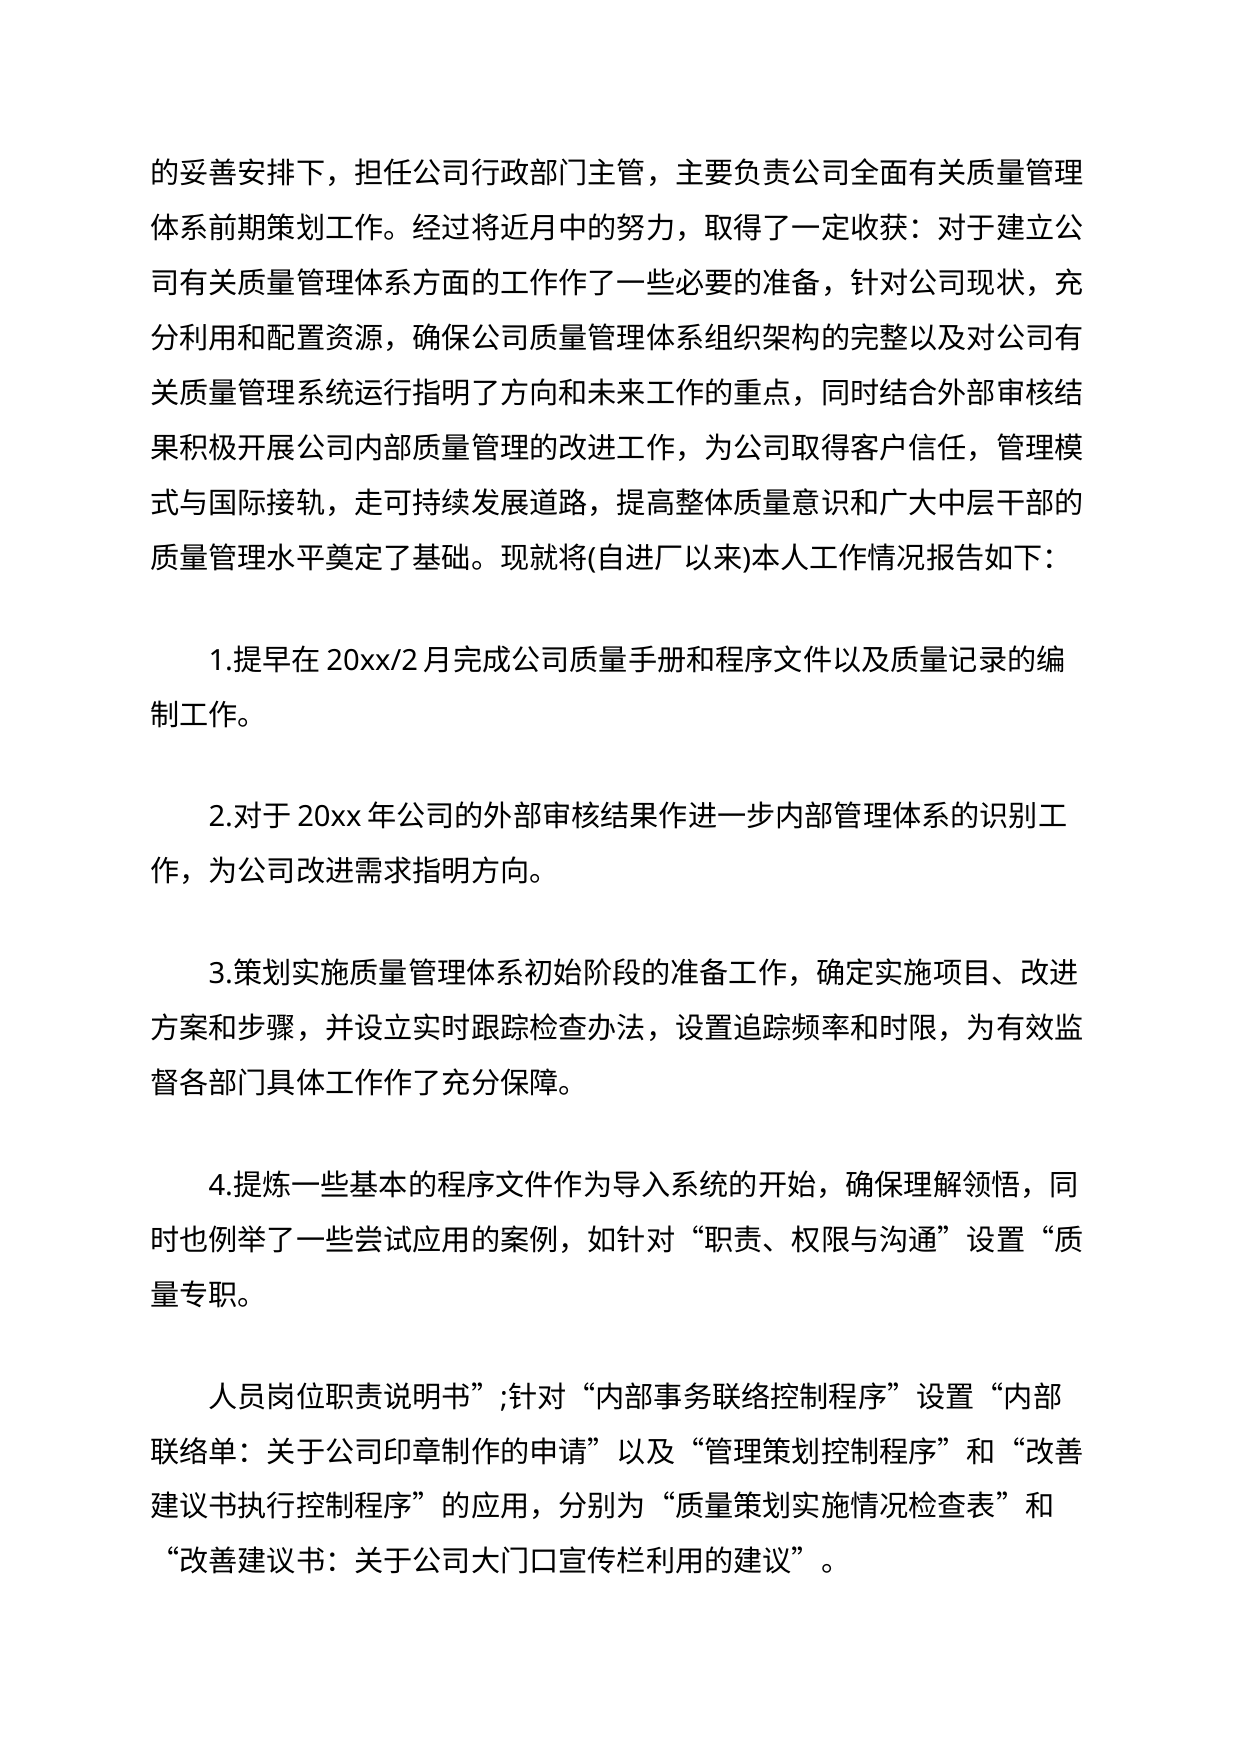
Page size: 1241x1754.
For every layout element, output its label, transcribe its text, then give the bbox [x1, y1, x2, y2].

text 3.策划实施质量管理体系初始阶段的准备工作，确定实施项目、改进方案和步骤，并设立实时跟踪检查办法，设置追踪频率和时限，为有效监督各部门具体工作作了充分保障。 [150, 950, 1090, 1102]
text 4.提炼一些基本的程序文件作为导入系统的开始，确保理解领悟，同时也例举了一些尝试应用的案例，如针对“职责、权限与沟通”设置“质量专职。 [150, 1161, 1090, 1314]
text 2.对于20xx年公司的外部审核结果作进一步内部管理体系的识别工作，为公司改进需求指明方向。 [150, 793, 1090, 890]
text 1.提早在20xx/2月完成公司质量手册和程序文件以及质量记录的编制工作。 [150, 636, 1090, 733]
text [150, 150, 1090, 577]
text 人员岗位职责说明书”;针对“内部事务联络控制程序”设置“内部联络单：关于公司印章制作的申请”以及“管理策划控制程序”和“改善建议书执行控制程序”的应用，分别为“质量策划实施情况检查表”和“改善建议书：关于公司大门口宣传栏利用的建议”。 [150, 1373, 1090, 1580]
